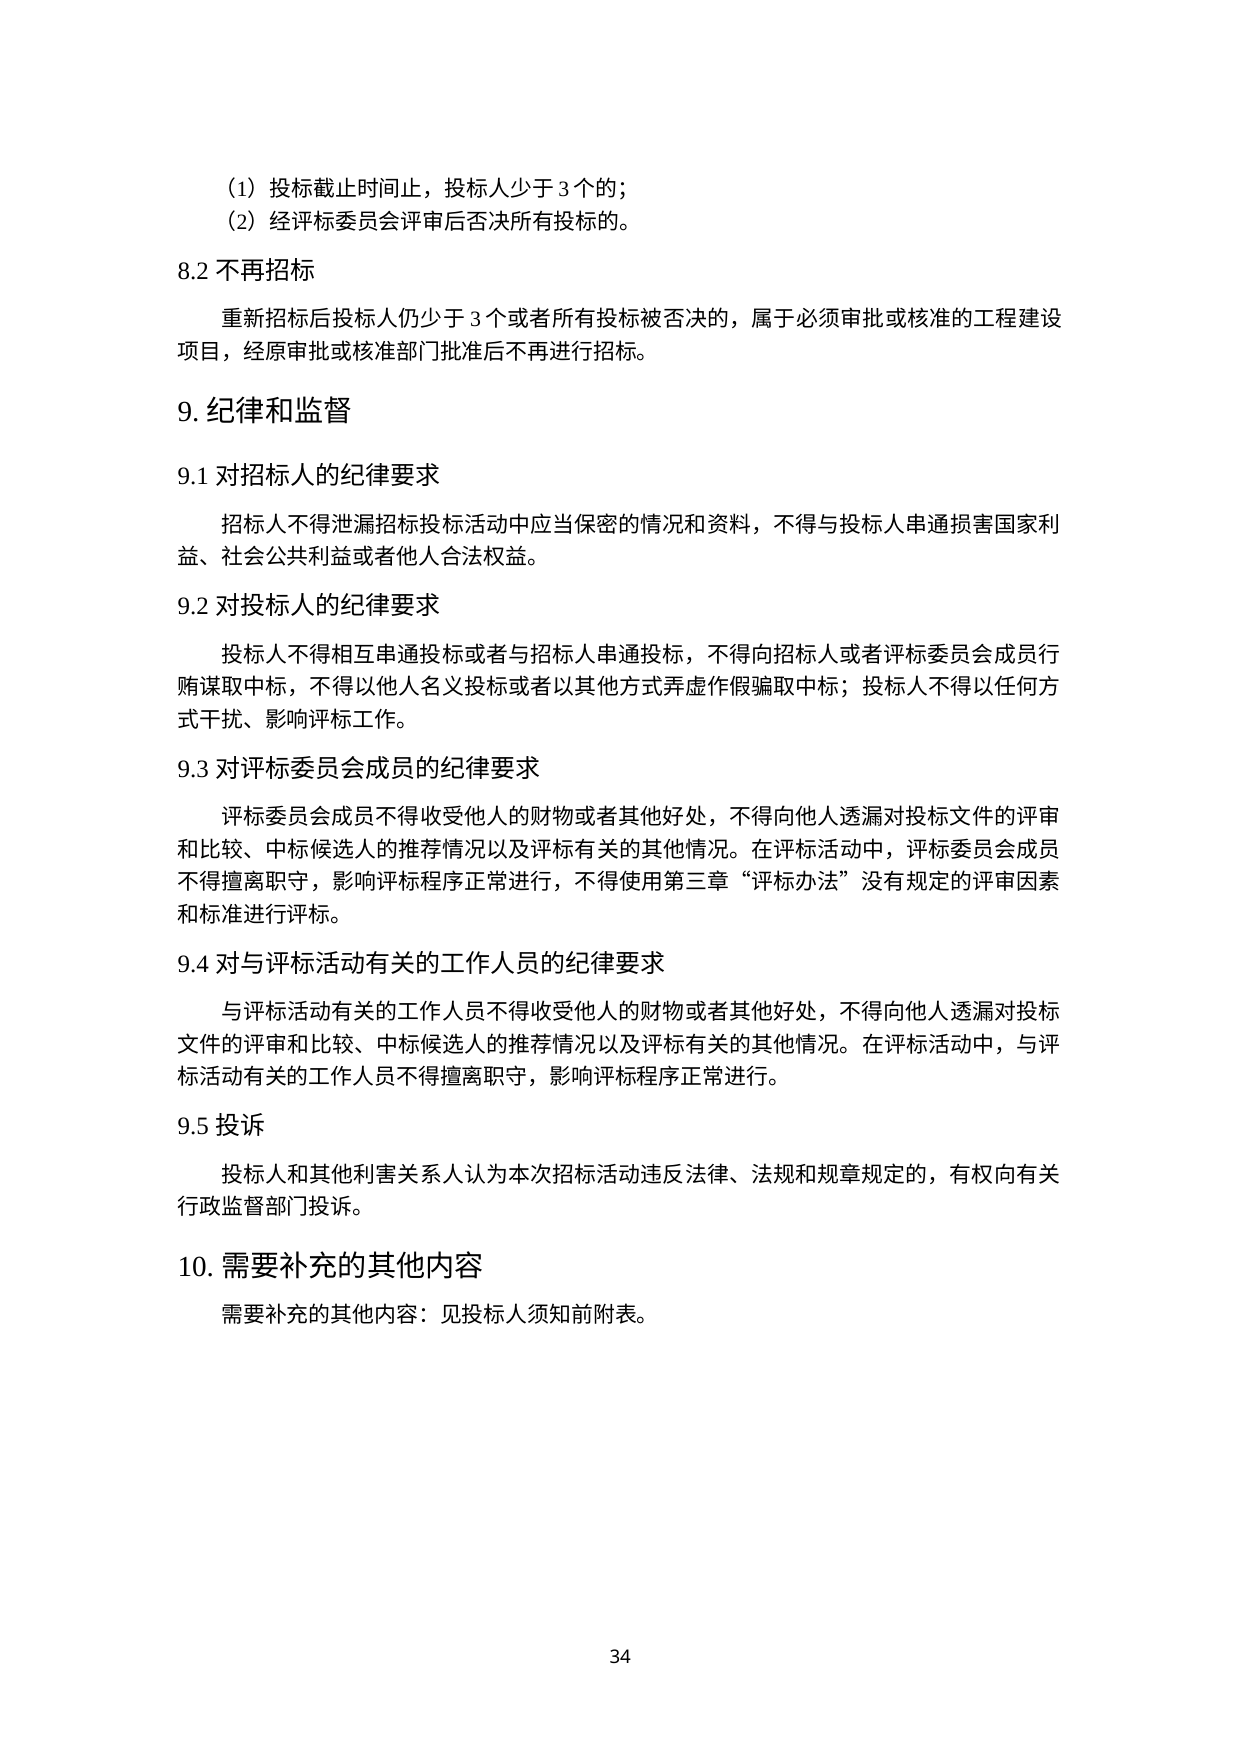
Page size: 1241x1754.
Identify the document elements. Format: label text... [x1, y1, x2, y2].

text 9.4 对与评标活动有关的工作人员的纪律要求 [177, 929, 1063, 994]
text 重新招标后投标人仍少于3个或者所有投标被否决的，属于必须审批或核准的工程建设项目，经原审批或核准部门批准后不再进行招标。 [177, 301, 1063, 366]
text 9. 纪律和监督 [177, 376, 1063, 441]
text 投标人不得相互串通投标或者与招标人串通投标，不得向招标人或者评标委员会成员行贿谋取中标，不得以他人名义投标或者以其他方式弄虚作假骗取中标；投标人不得以任何方式干扰、影响评标工作。 [177, 636, 1063, 734]
text 9.2 对投标人的纪律要求 [177, 571, 1063, 636]
text 投标人和其他利害关系人认为本次招标活动违反法律、法规和规章规定的，有权向有关行政监督部门投诉。 [177, 1156, 1063, 1221]
text 8.2 不再招标 [177, 236, 1063, 301]
text 与评标活动有关的工作人员不得收受他人的财物或者其他好处，不得向他人透漏对投标文件的评审和比较、中标候选人的推荐情况以及评标有关的其他情况。在评标活动中，与评标活动有关的工作人员不得擅离职守，影响评标程序正常进行。 [177, 994, 1063, 1091]
text 9.1 对招标人的纪律要求 [177, 441, 1063, 506]
text 需要补充的其他内容：见投标人须知前附表。 [177, 1297, 1063, 1329]
text 10. 需要补充的其他内容 [177, 1232, 1063, 1297]
text 评标委员会成员不得收受他人的财物或者其他好处，不得向他人透漏对投标文件的评审和比较、中标候选人的推荐情况以及评标有关的其他情况。在评标活动中，评标委员会成员不得擅离职守，影响评标程序正常进行，不得使用第三章“评标办法”没有规定的评审因素和标准进行评标。 [177, 799, 1063, 929]
text （2）经评标委员会评审后否决所有投标的。 [177, 203, 1063, 236]
text （1）投标截止时间止，投标人少于3个的； [177, 171, 1063, 203]
text 9.5 投诉 [177, 1091, 1063, 1156]
text 招标人不得泄漏招标投标活动中应当保密的情况和资料，不得与投标人串通损害国家利益、社会公共利益或者他人合法权益。 [177, 506, 1063, 571]
text 9.3 对评标委员会成员的纪律要求 [177, 734, 1063, 799]
